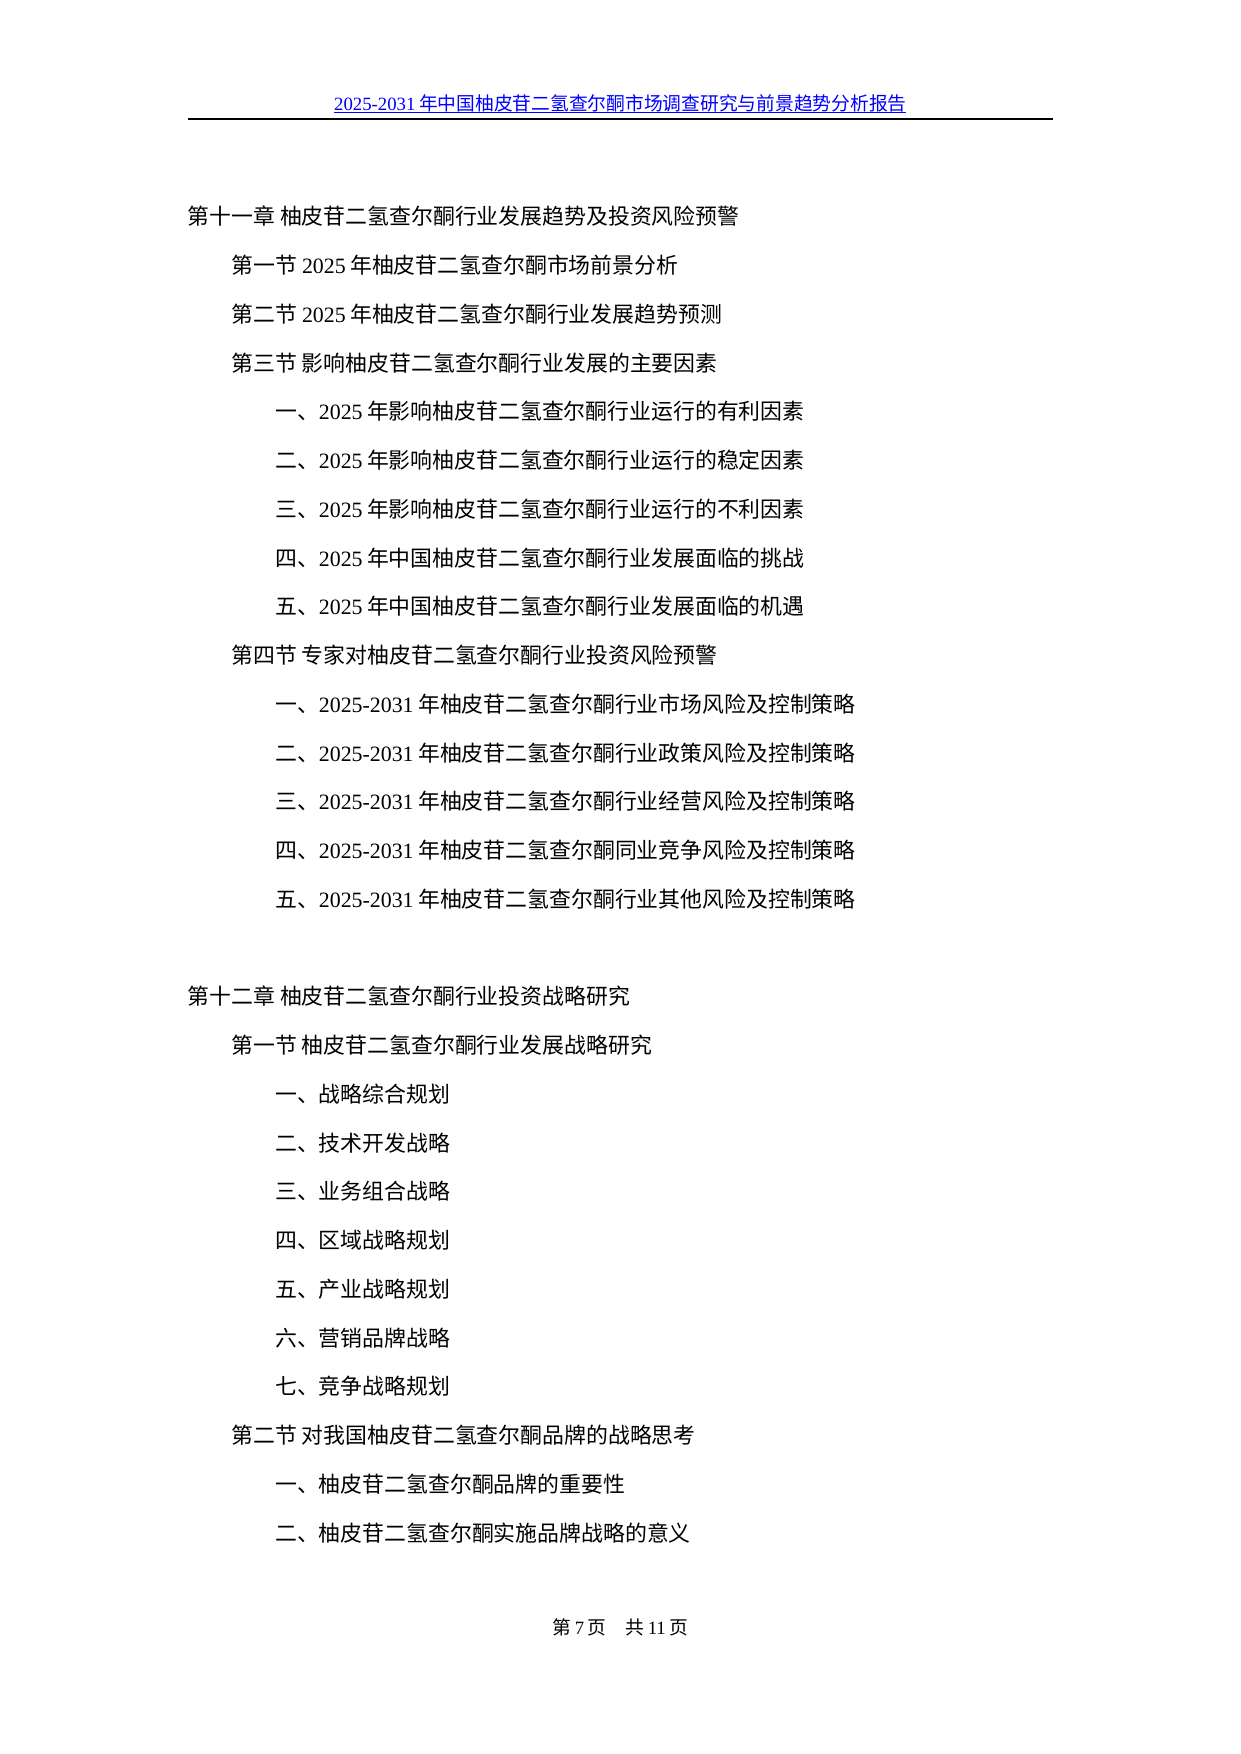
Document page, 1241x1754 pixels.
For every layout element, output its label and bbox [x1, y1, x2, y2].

text [187, 150, 1053, 1548]
